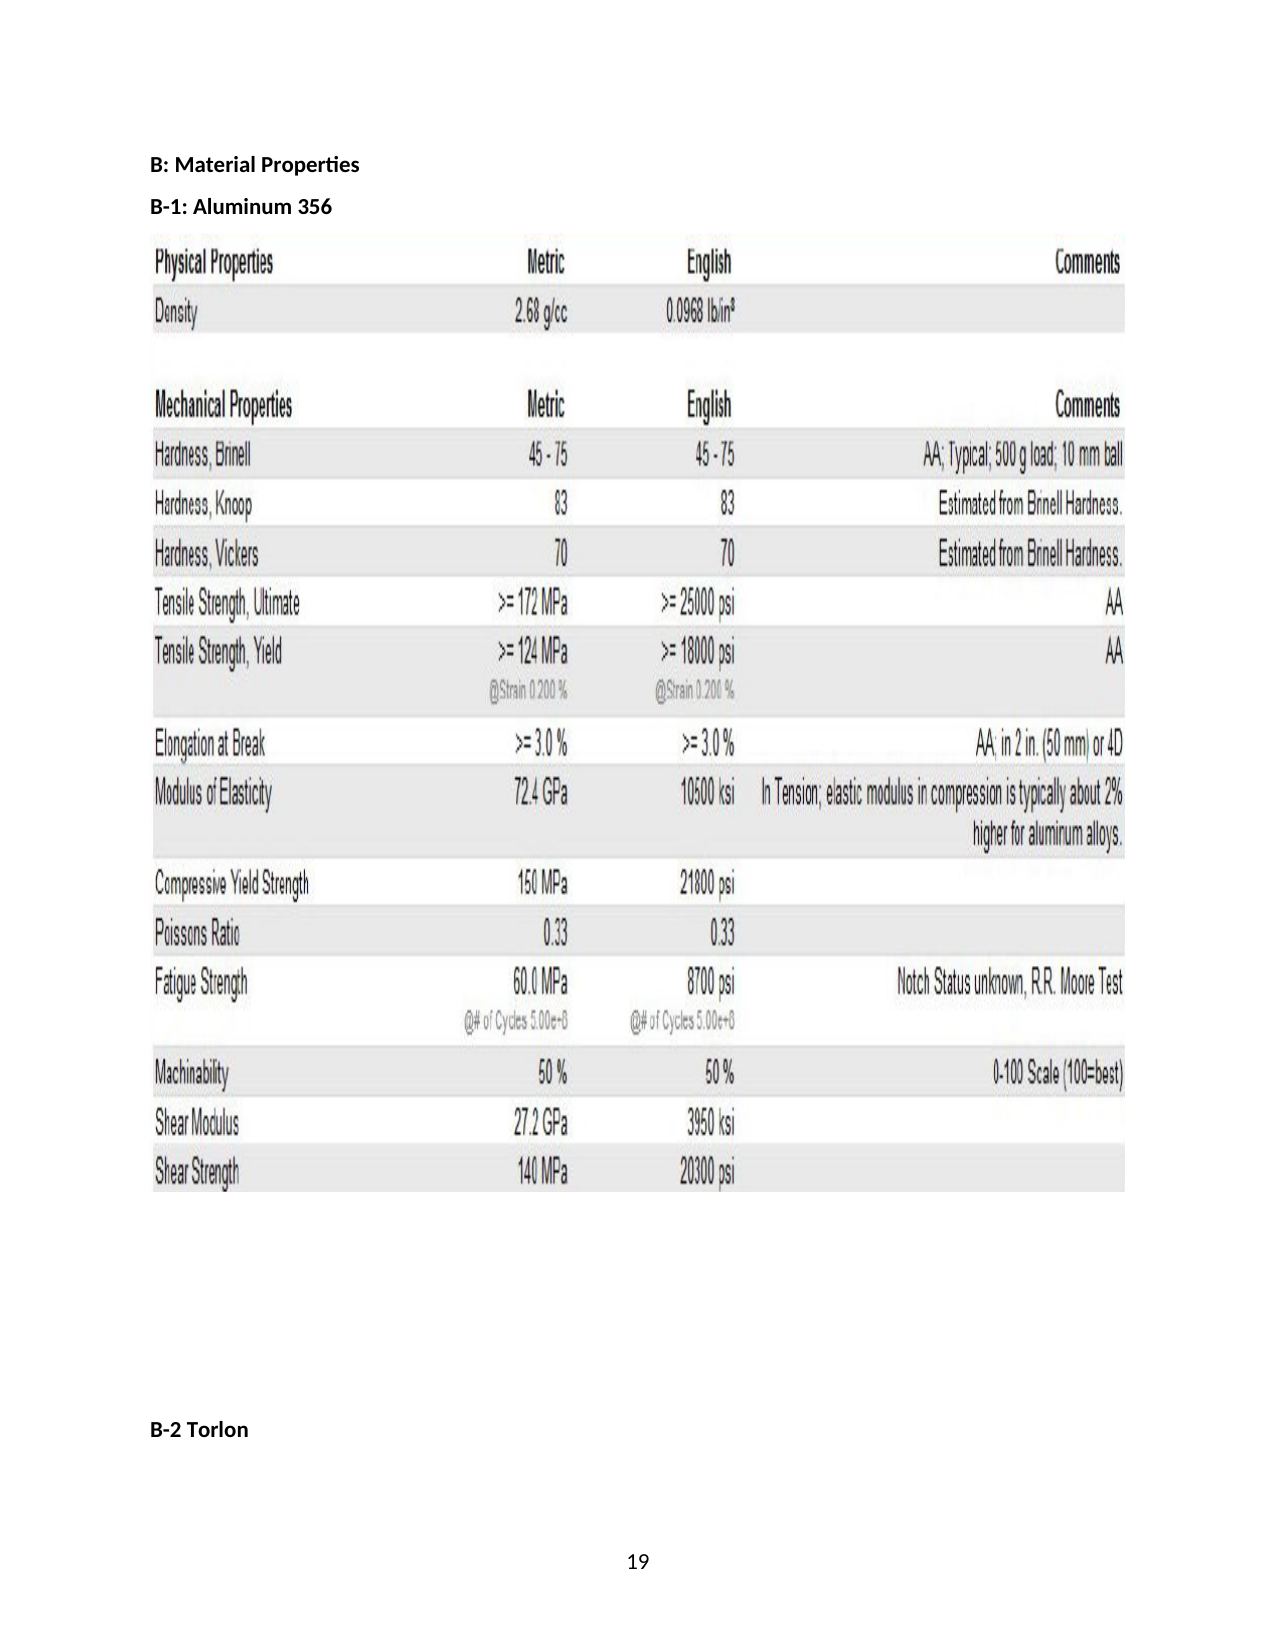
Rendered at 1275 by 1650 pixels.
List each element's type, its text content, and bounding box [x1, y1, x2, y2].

text B-2 Torlon [150, 1416, 1125, 1444]
text B-1: Aluminum 356 [150, 192, 1125, 220]
text B: Material Properties [150, 150, 1125, 178]
picture [150, 233, 1125, 1192]
